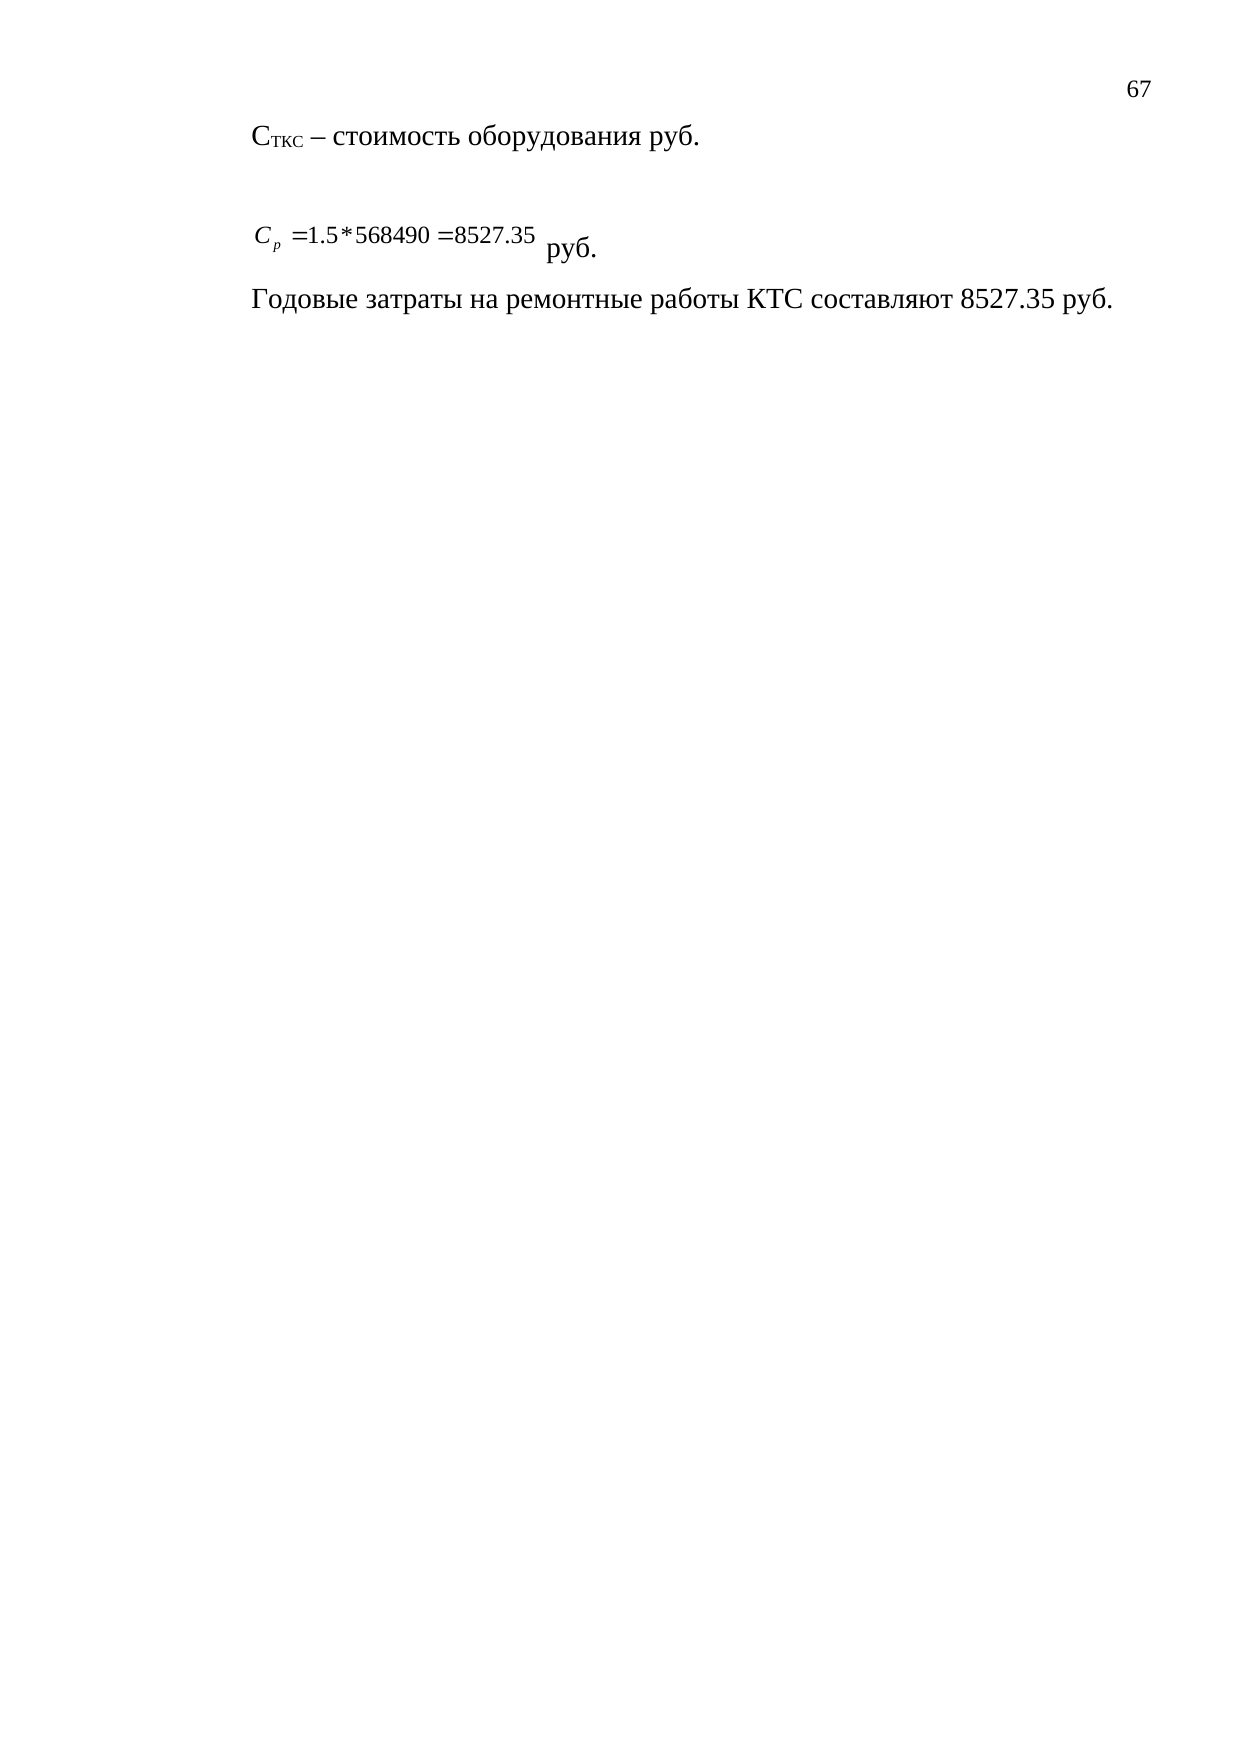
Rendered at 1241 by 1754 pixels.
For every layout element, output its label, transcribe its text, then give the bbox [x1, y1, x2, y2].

text руб. [177, 219, 1152, 264]
text CТКС – стоимость оборудования руб. [177, 118, 1152, 152]
text Годовые затраты на ремонтные работы КТС составляют 8527.35 руб. [177, 281, 1152, 314]
